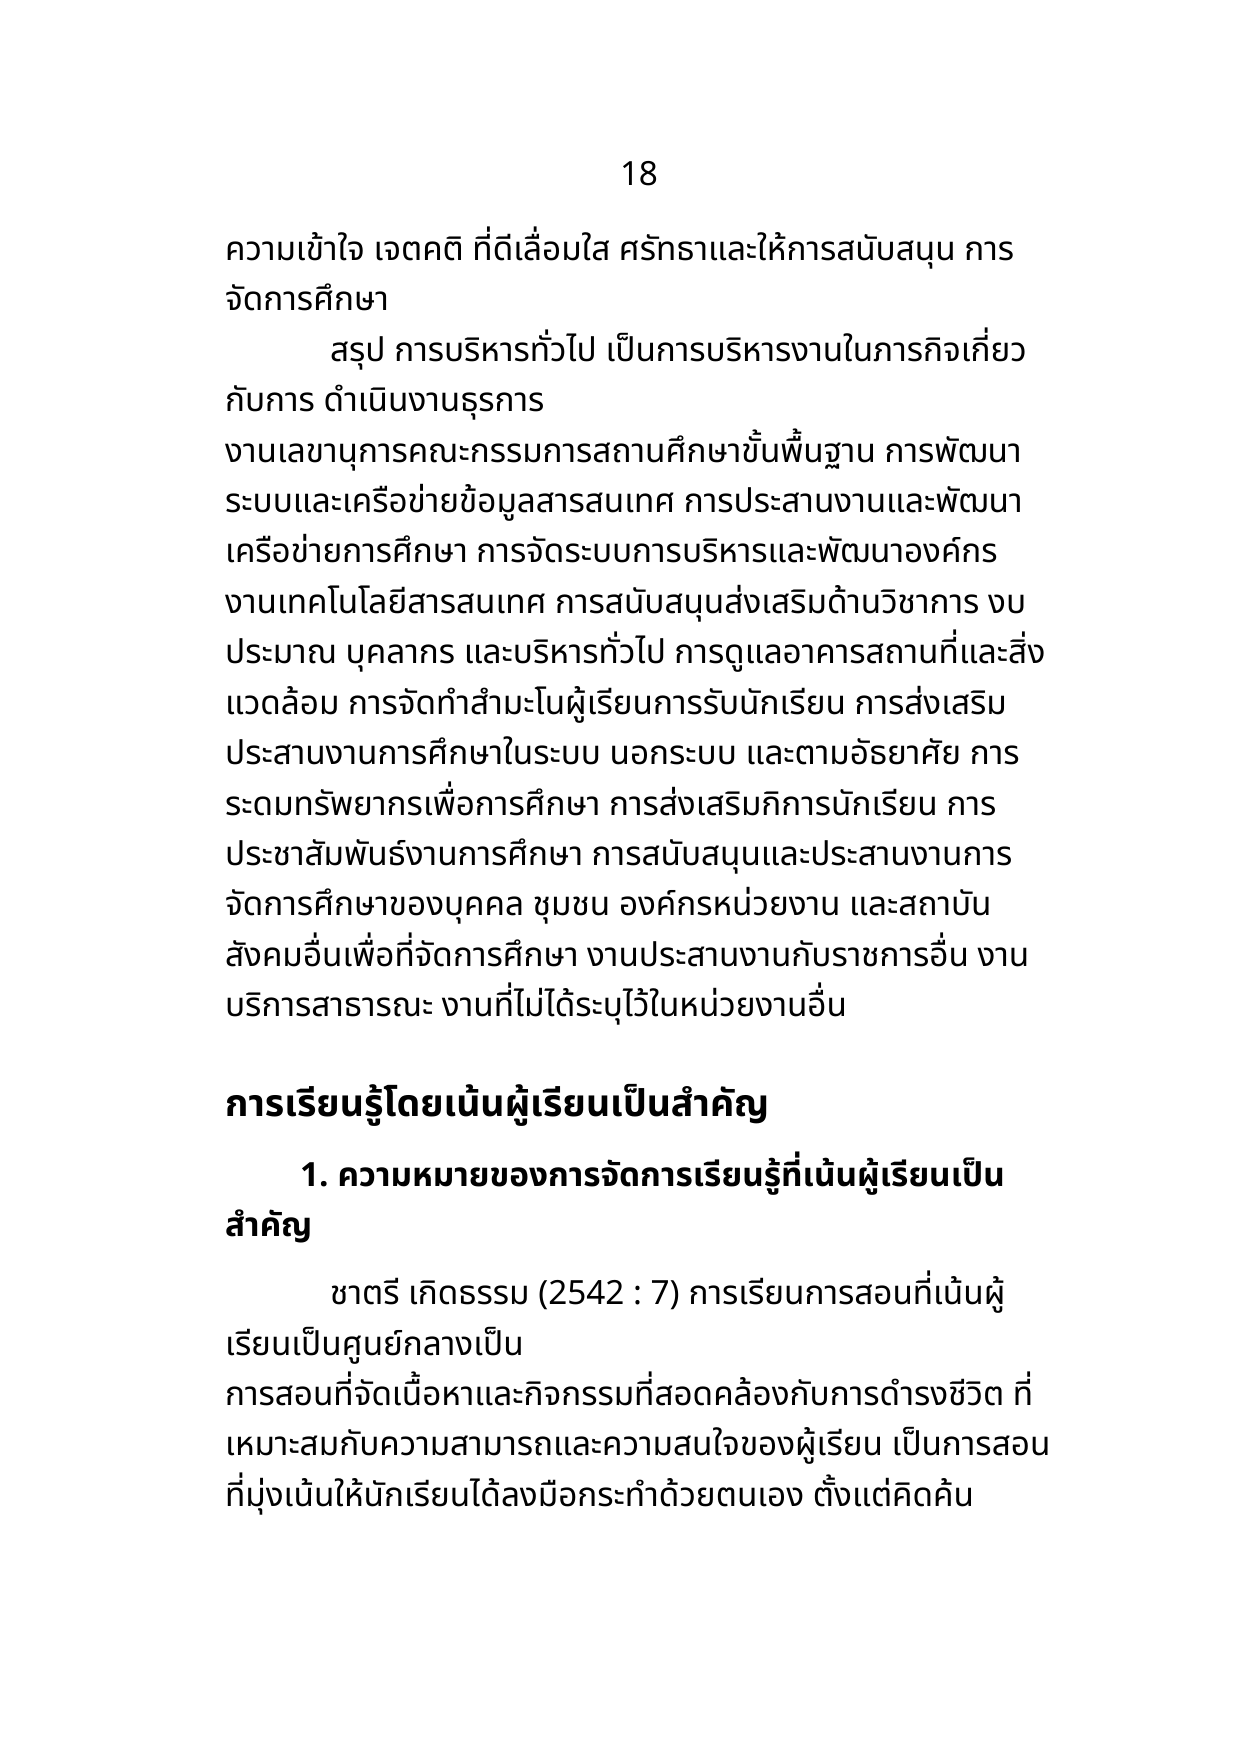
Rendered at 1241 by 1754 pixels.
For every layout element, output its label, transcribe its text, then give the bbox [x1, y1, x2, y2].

text 1. ความหมายของการจัดการเรียนรู้ที่เน้นผู้เรียนเป็นสำคัญ [225, 1151, 1053, 1252]
text ชาตรี เกิดธรรม (2542 : 7) การเรียนการสอนที่เน้นผู้เรียนเป็นศูนย์กลางเป็น [225, 1269, 1053, 1370]
text สรุป การบริหารทั่วไป เป็นการบริหารงานในภารกิจเกี่ยวกับการ ดำเนินงานธุรการ [225, 326, 1053, 427]
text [225, 225, 1053, 326]
text งานเลขานุการคณะกรรมการสถานศึกษาขั้นพื้นฐาน การพัฒนาระบบและเครือข่ายข้อมูลสารสนเทศ การประสานงานและพัฒนาเครือข่ายการศึกษา การจัดระบบการบริหารและพัฒนาองค์กร งานเทคโนโลยีสารสนเทศ การสนับสนุนส่งเสริมด้านวิชาการ งบประมาณ บุคลากร และบริหารทั่วไป การดูแลอาคารสถานที่และสิ่งแวดล้อม การจัดทำสำมะโนผู้เรียนการรับนักเรียน การส่งเสริมประสานงานการศึกษาในระบบ นอกระบบ และตามอัธยาศัย การระดมทรัพยากรเพื่อการศึกษา การส่งเสริมกิการนักเรียน การประชาสัมพันธ์งานการศึกษา การสนับสนุนและประสานงานการจัดการศึกษาของบุคคล ชุมชน องค์กรหน่วยงาน และสถาบันสังคมอื่นเพื่อที่จัดการศึกษา งานประสานงานกับราชการอื่น งานบริการสาธารณะ งานที่ไม่ได้ระบุไว้ในหน่วยงานอื่น [225, 427, 1053, 1032]
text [225, 1370, 1053, 1521]
text การเรียนรู้โดยเน้นผู้เรียนเป็นสำคัญ [225, 1077, 1053, 1134]
